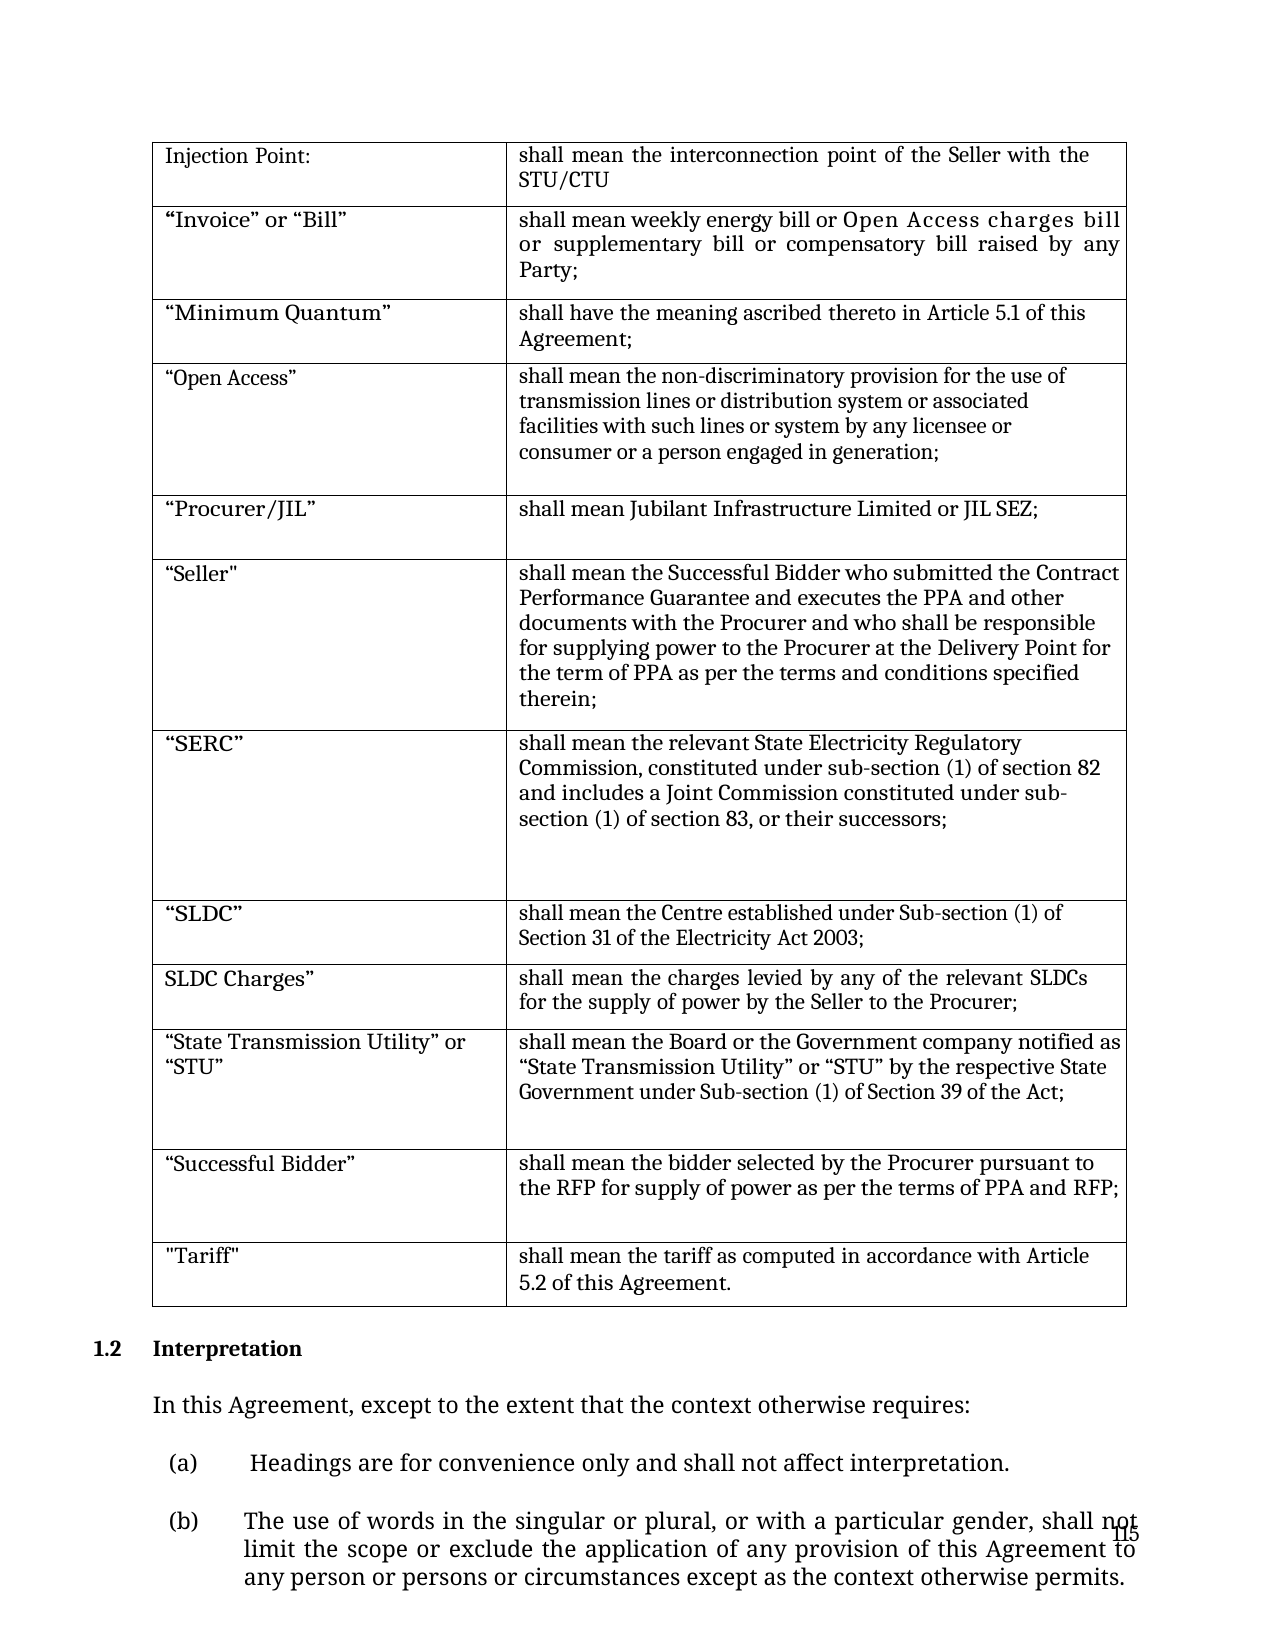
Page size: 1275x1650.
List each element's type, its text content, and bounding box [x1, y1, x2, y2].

table_cell “SERC” [153, 731, 506, 899]
table_cell “Minimum Quantum” [153, 300, 506, 363]
table_header shall mean the interconnection point of the Seller with the STU/CTU [507, 143, 1126, 206]
table_cell “Procurer/JIL” [153, 496, 506, 559]
table_cell shall mean the non-discriminatory provision for the use of transmission lines or distribution system or associated facilities with such lines or system by any licensee or consumer or a person engaged in generation; [507, 364, 1126, 495]
table_cell shall mean the bidder selected by the Procurer pursuant to the RFP for supply of power as per the terms of PPA and RFP; [507, 1150, 1126, 1242]
table_header Injection Point: [153, 143, 506, 206]
table_cell “Successful Bidder” [153, 1150, 506, 1242]
table_cell shall have the meaning ascribed thereto in Article 5.1 of this Agreement; [507, 300, 1126, 363]
table_cell SLDC Charges” [153, 965, 506, 1029]
list Headings are for convenience only and shall not affect interpretation. [169, 1447, 1244, 1478]
table_cell shall mean the tariff as computed in accordance with Article 5.2 of this Agreement. [507, 1243, 1126, 1306]
table_cell shall mean the Centre established under Sub-section (1) of Section 31 of the Electricity Act 2003; [507, 901, 1126, 964]
table_cell "Tariff" [153, 1243, 506, 1306]
table_cell “Seller" [153, 560, 506, 729]
list The use of words in the singular or plural, or with a particular gender, shall not limit the scope or exclude the application of any provision of this Agreement to any person or persons or circumstances except as the context otherwise permits. [169, 1507, 1137, 1592]
text In this Agreement, except to the extent that the context otherwise requires: [153, 1389, 1244, 1420]
table_cell “Invoice” or “Bill” [153, 207, 506, 298]
table_cell “State Transmission Utility” or “STU” [153, 1030, 506, 1149]
table_cell shall mean the relevant State Electricity Regulatory Commission, constituted under sub-section (1) of section 82 and includes a Joint Commission constituted under sub- section (1) of section 83, or their successors; [507, 731, 1126, 899]
table_cell “SLDC” [153, 901, 506, 964]
table_cell shall mean the charges levied by any of the relevant SLDCs for the supply of power by the Seller to the Procurer; [507, 965, 1126, 1029]
table_cell shall mean Jubilant Infrastructure Limited or JIL SEZ; [507, 496, 1126, 559]
subtitle Interpretation [94, 1336, 1244, 1362]
table_cell shall mean the Board or the Government company notified as “State Transmission Utility” or “STU” by the respective State Government under Sub-section (1) of Section 39 of the Act; [507, 1030, 1126, 1149]
table_cell “Open Access” [153, 364, 506, 495]
table_cell shall mean weekly energy bill or Open Access charges bill or supplementary bill or compensatory bill raised by any Party; [507, 207, 1126, 298]
table_cell shall mean the Successful Bidder who submitted the Contract Performance Guarantee and executes the PPA and other documents with the Procurer and who shall be responsible for supplying power to the Procurer at the Delivery Point for the term of PPA as per the terms and conditions specified therein; [507, 560, 1126, 729]
